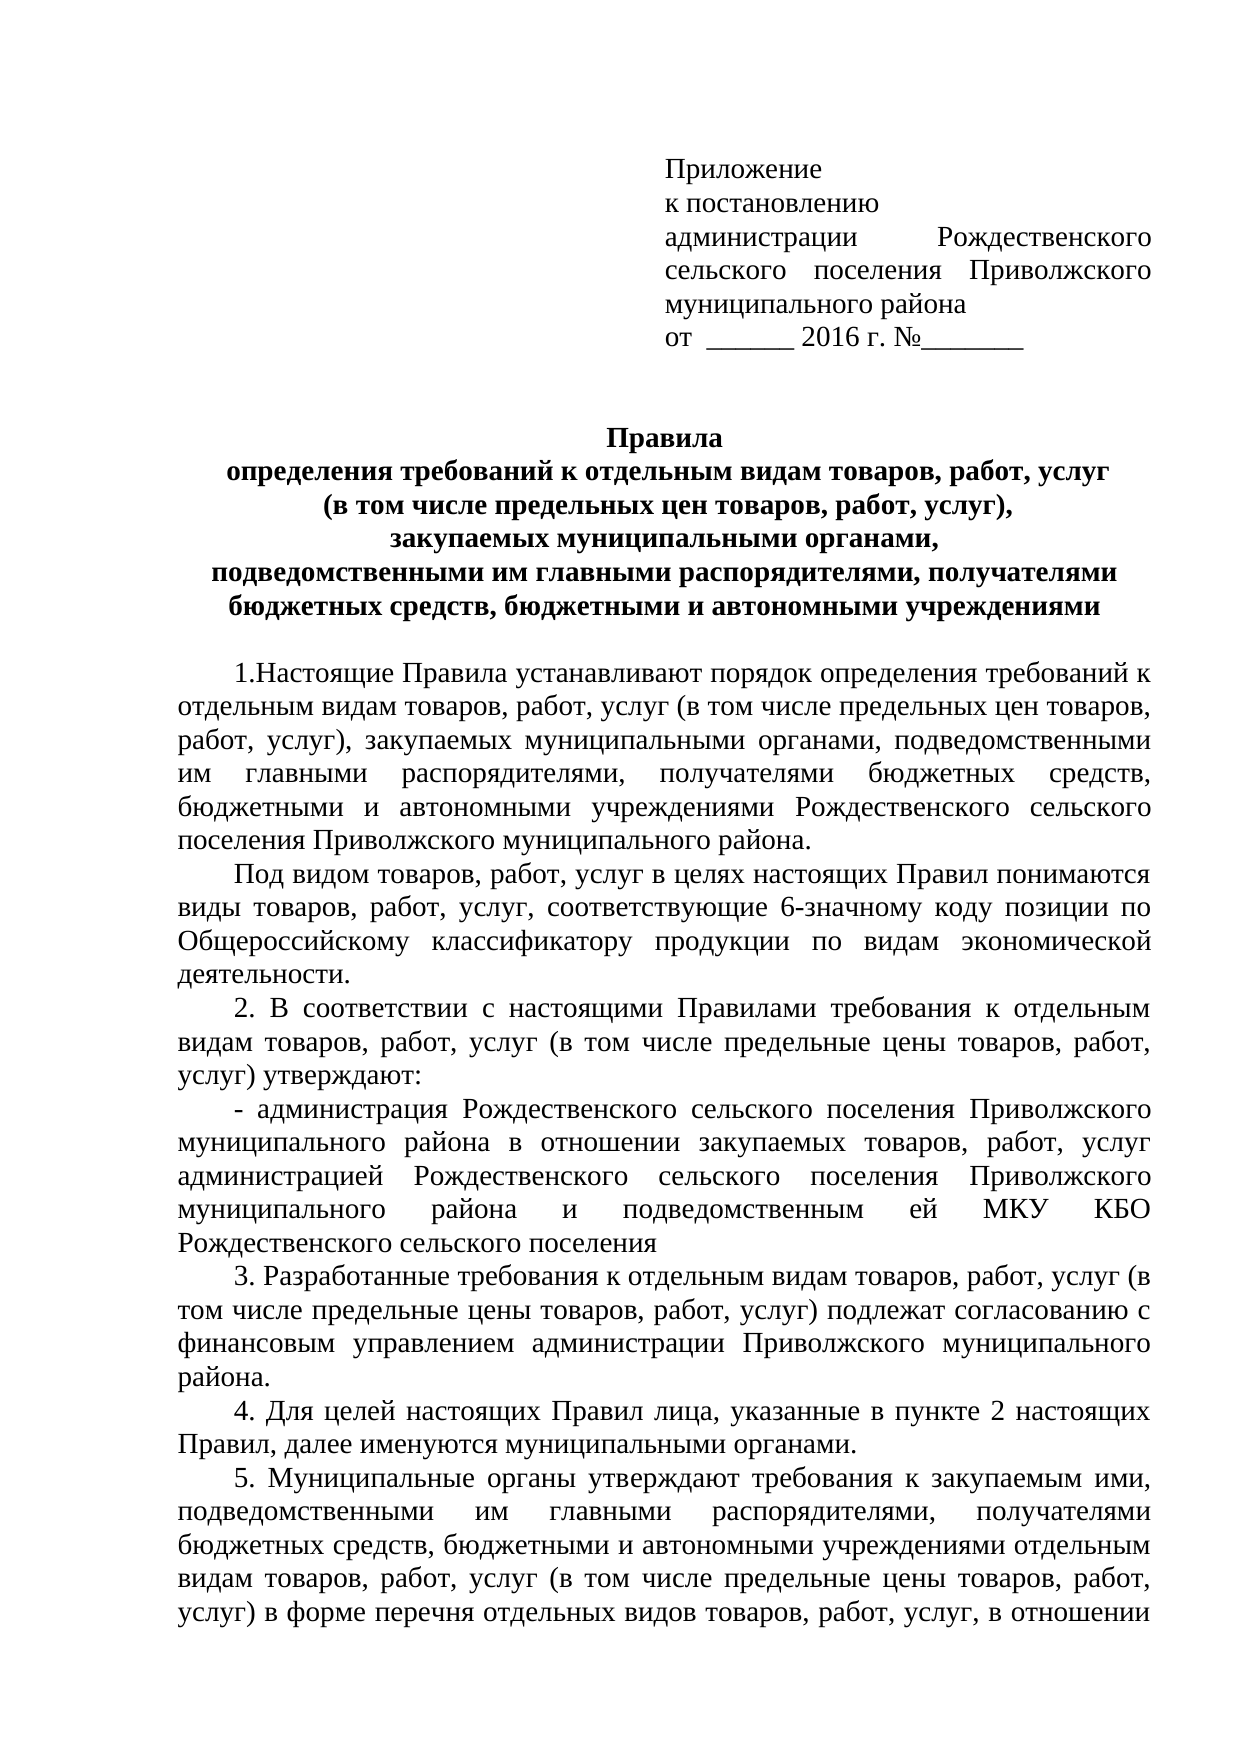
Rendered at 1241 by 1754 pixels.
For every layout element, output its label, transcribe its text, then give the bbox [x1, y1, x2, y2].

text 4. Для целей настоящих Правил лица, указанные в пункте 2 настоящих Правил, далее именуются муниципальными органами. [177, 1393, 1152, 1460]
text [177, 1460, 1152, 1627]
text закупаемых муниципальными органами, [177, 521, 1152, 554]
text подведомственными им главными распорядителями, получателями бюджетных средств, бюджетными и автономными учреждениями [177, 554, 1152, 621]
text (в том числе предельных цен товаров, работ, услуг), [177, 487, 1152, 521]
text Приложение [177, 152, 1152, 185]
text к постановлению [177, 185, 1152, 219]
text администрации Рождественского сельского поселения Приволжского муниципального района [664, 219, 1152, 319]
text 1.Настоящие Правила устанавливают порядок определения требований к отдельным видам товаров, работ, услуг (в том числе предельных цен товаров, работ, услуг), закупаемых муниципальными органами, подведомственными им главными распорядителями, получателями бюджетных средств, бюджетными и автономными учреждениями Рождественского сельского поселения Приволжского муниципального района. [177, 655, 1152, 856]
text от ______ 2016 г. №_______ [177, 319, 1152, 353]
text 3. Разработанные требования к отдельным видам товаров, работ, услуг (в том числе предельные цены товаров, работ, услуг) подлежат согласованию с финансовым управлением администрации Приволжского муниципального района. [177, 1258, 1152, 1393]
text Правила [177, 420, 1152, 453]
text определения требований к отдельным видам товаров, работ, услуг [177, 453, 1152, 487]
text Под видом товаров, работ, услуг в целях настоящих Правил понимаются виды товаров, работ, услуг, соответствующие 6-значному коду позиции по Общероссийскому классификатору продукции по видам экономической деятельности. [177, 856, 1152, 990]
text 2. В соответствии с настоящими Правилами требования к отдельным видам товаров, работ, услуг (в том числе предельные цены товаров, работ, услуг) утверждают: [177, 990, 1152, 1091]
text - администрация Рождественского сельского поселения Приволжского муниципального района в отношении закупаемых товаров, работ, услуг администрацией Рождественского сельского поселения Приволжского муниципального района и подведомственным ей МКУ КБО Рождественского сельского поселения [177, 1091, 1152, 1258]
